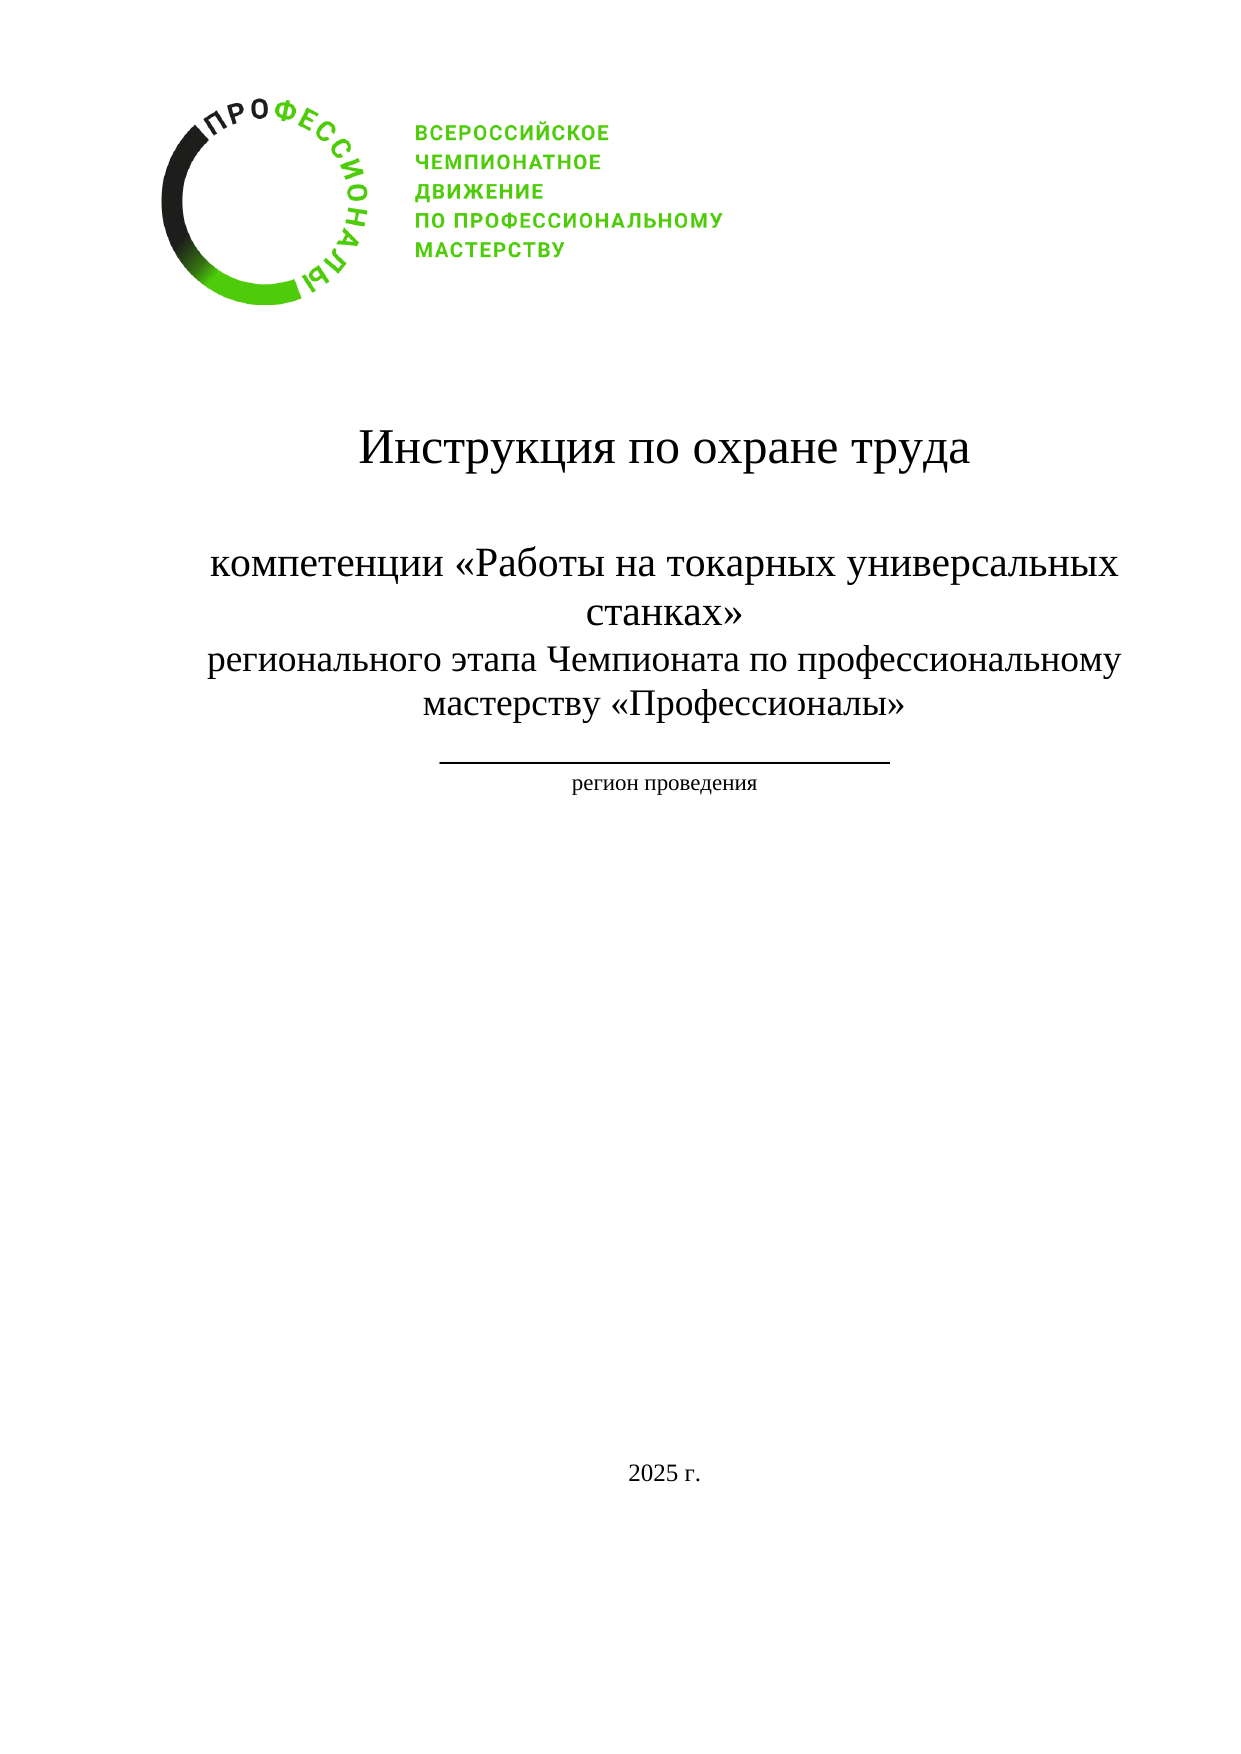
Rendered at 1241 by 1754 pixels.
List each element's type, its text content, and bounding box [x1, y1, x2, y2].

text компетенции «Работы на токарных универсальных станках» [148, 536, 1181, 635]
text регион проведения [148, 768, 1181, 796]
text 2025 г. [148, 1457, 1181, 1487]
picture [147, 88, 732, 314]
text Инструкция по охране труда [148, 415, 1181, 474]
text ________________________ [148, 723, 1181, 768]
text регионального этапа Чемпионата по профессиональному мастерству «Профессионалы» [148, 635, 1181, 723]
